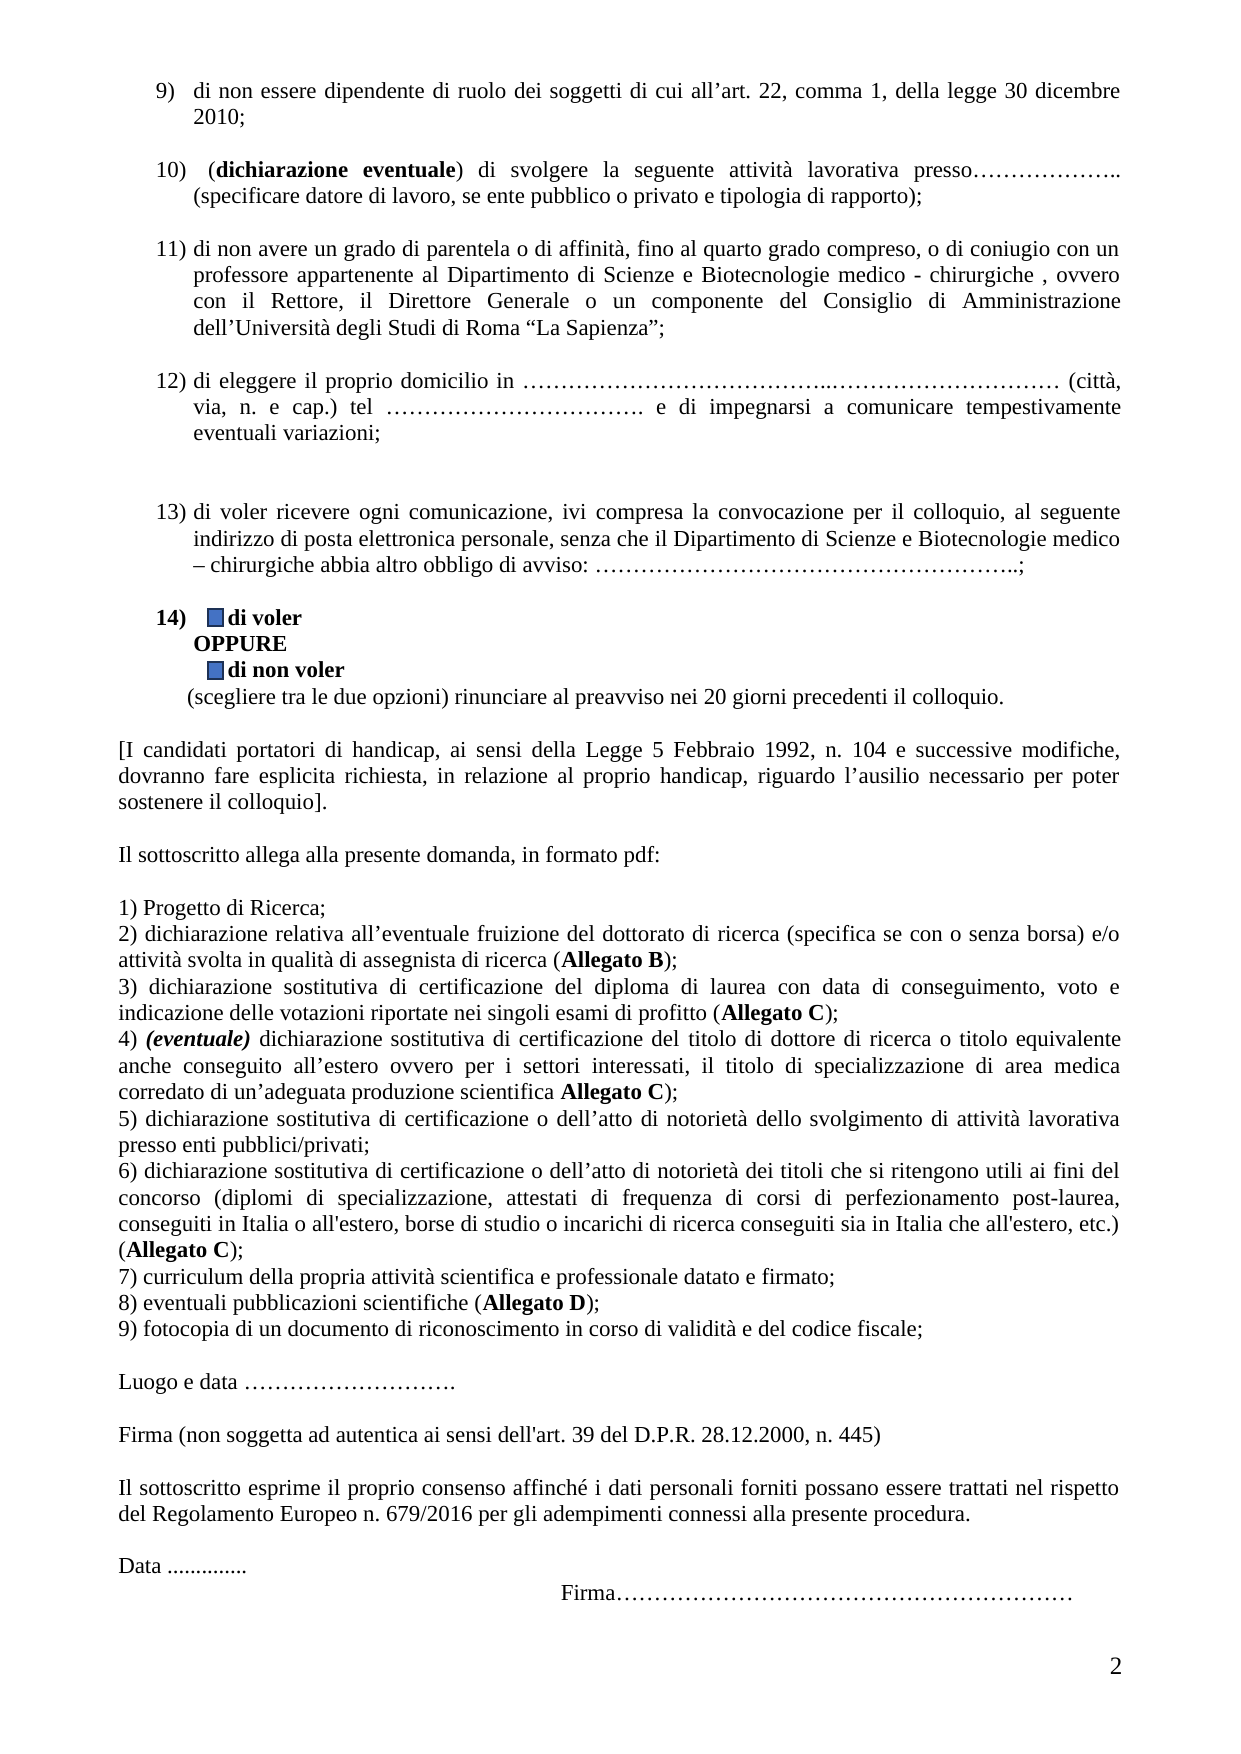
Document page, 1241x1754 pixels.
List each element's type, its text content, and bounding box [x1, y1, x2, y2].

text 6) dichiarazione sostitutiva di certificazione o dell’atto di notorietà dei titoli che si ritengono utili ai fini del concorso (diplomi di specializzazione, attestati di frequenza di corsi di perfezionamento post-laurea, conseguiti in Italia o all'estero, borse di studio o incarichi di ricerca conseguiti sia in Italia che all'estero, etc.) (Allegato C); [118, 1157, 1122, 1263]
text (scegliere tra le due opzioni) rinunciare al preavviso nei 20 giorni precedenti il colloquio. [118, 683, 1122, 709]
list di non voler [193, 657, 1122, 683]
list (dichiarazione eventuale) di svolgere la seguente attività lavorativa presso……………….. (specificare datore di lavoro, se ente pubblico o privato e tipologia di rapporto); [156, 156, 1122, 208]
text 8) eventuali pubblicazioni scientifiche (Allegato D); [118, 1289, 1122, 1315]
list di voler [156, 604, 1122, 630]
text 1) Progetto di Ricerca; [118, 894, 1122, 920]
text 4) (eventuale) dichiarazione sostitutiva di certificazione del titolo di dottore di ricerca o titolo equivalente anche conseguito all’estero ovvero per i settori interessati, il titolo di specializzazione di area medica corredato di un’adeguata produzione scientifica Allegato C); [118, 1026, 1122, 1104]
text 9) fotocopia di un documento di riconoscimento in corso di validità e del codice fiscale; [118, 1315, 1122, 1342]
list di voler ricevere ogni comunicazione, ivi compresa la convocazione per il colloquio, al seguente indirizzo di posta elettronica personale, senza che il Dipartimento di Scienze e Biotecnologie medico – chirurgiche abbia altro obbligo di avviso: ………………………………………………..; [156, 498, 1122, 577]
text 3) dichiarazione sostitutiva di certificazione del diploma di laurea con data di conseguimento, voto e indicazione delle votazioni riportate nei singoli esami di profitto (Allegato C); [118, 973, 1122, 1026]
text 7) curriculum della propria attività scientifica e professionale datato e firmato; [118, 1263, 1122, 1289]
text 5) dichiarazione sostitutiva di certificazione o dell’atto di notorietà dello svolgimento di attività lavorativa presso enti pubblici/privati; [118, 1104, 1122, 1157]
text Firma…………………………………………………… [561, 1579, 1122, 1605]
text Firma (non soggetta ad autentica ai sensi dell'art. 39 del D.P.R. 28.12.2000, n. 445) [118, 1421, 1122, 1447]
list OPPURE [193, 630, 1122, 657]
text Il sottoscritto esprime il proprio consenso affinché i dati personali forniti possano essere trattati nel rispetto del Regolamento Europeo n. 679/2016 per gli adempimenti connessi alla presente procedura. [118, 1473, 1122, 1526]
list di non avere un grado di parentela o di affinità, fino al quarto grado compreso, o di coniugio con un professore appartenente al Dipartimento di Scienze e Biotecnologie medico - chirurgiche , ovvero con il Rettore, il Direttore Generale o un componente del Consiglio di Amministrazione dell’Università degli Studi di Roma “La Sapienza”; [156, 235, 1122, 340]
text Il sottoscritto allega alla presente domanda, in formato pdf: [118, 841, 1122, 867]
text Data .............. [118, 1553, 1122, 1579]
text [I candidati portatori di handicap, ai sensi della Legge 5 Febbraio 1992, n. 104 e successive modifiche, dovranno fare esplicita richiesta, in relazione al proprio handicap, riguardo l’ausilio necessario per poter sostenere il colloquio]. [118, 736, 1122, 815]
list di non essere dipendente di ruolo dei soggetti di cui all’art. 22, comma 1, della legge 30 dicembre 2010; [156, 77, 1122, 129]
text 2) dichiarazione relativa all’eventuale fruizione del dottorato di ricerca (specifica se con o senza borsa) e/o attività svolta in qualità di assegnista di ricerca (Allegato B); [118, 920, 1122, 973]
list di eleggere il proprio domicilio in …………………………………..………………………… (città, via, n. e cap.) tel ……………………………. e di impegnarsi a comunicare tempestivamente eventuali variazioni; [156, 367, 1122, 446]
text Luogo e data ………………………. [118, 1368, 1122, 1394]
